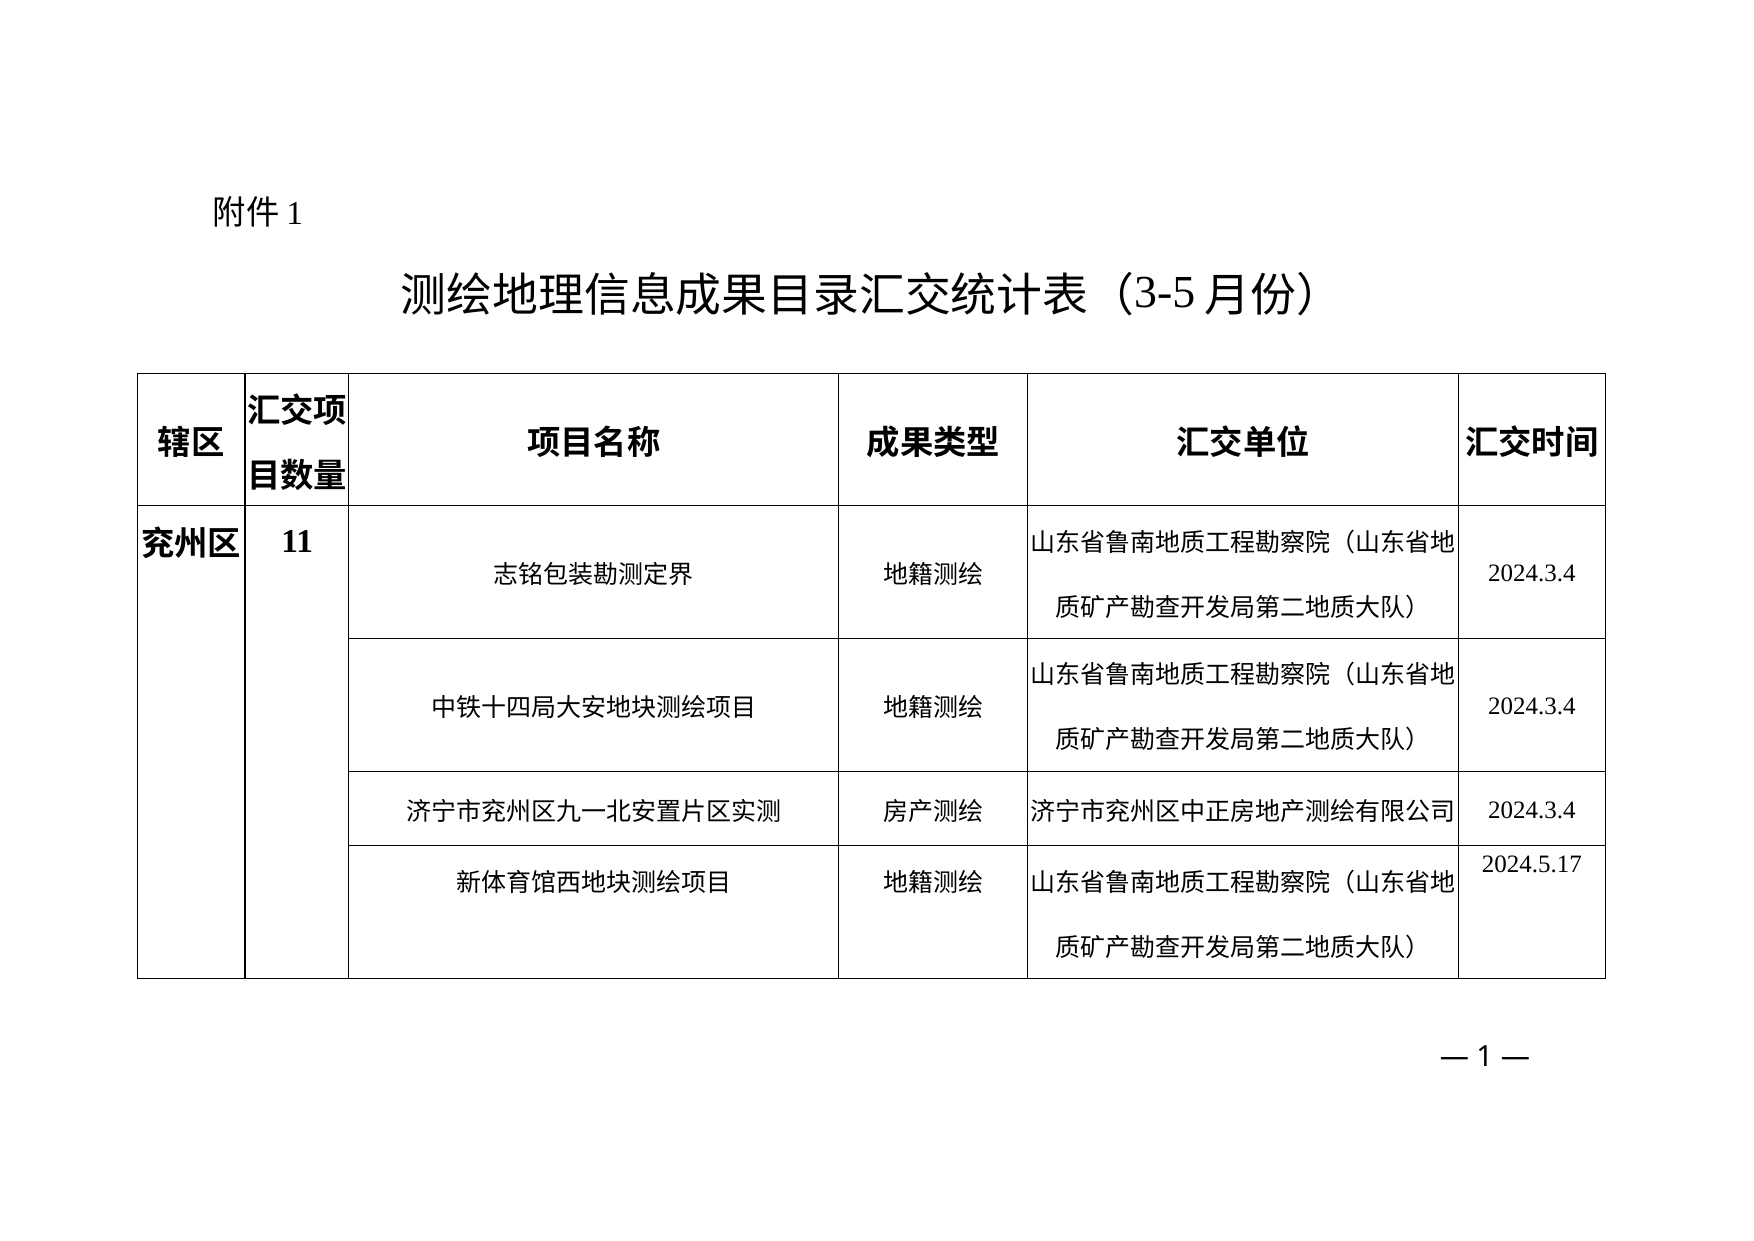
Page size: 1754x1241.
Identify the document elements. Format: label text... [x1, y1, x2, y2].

table_cell 新体育馆西地块测绘项目 [349, 846, 838, 978]
table_cell 2024.3.4 [1459, 772, 1605, 845]
table_cell 济宁市兖州区中正房地产测绘有限公司 [1028, 772, 1458, 845]
text 测绘地理信息成果目录汇交统计表（3-5月份） [213, 243, 1529, 340]
table_cell 济宁市兖州区九一北安置片区实测 [349, 772, 838, 845]
table_cell 山东省鲁南地质工程勘察院（山东省地质矿产勘查开发局第二地质大队） [1028, 506, 1458, 638]
table_header 成果类型 [839, 374, 1027, 505]
table_cell 地籍测绘 [839, 639, 1027, 771]
table_cell 山东省鲁南地质工程勘察院（山东省地质矿产勘查开发局第二地质大队） [1028, 639, 1458, 771]
table_cell 志铭包装勘测定界 [349, 506, 838, 638]
table_header 项目名称 [349, 374, 838, 505]
table_header 辖区 [138, 374, 244, 505]
table_cell 山东省鲁南地质工程勘察院（山东省地质矿产勘查开发局第二地质大队） [1028, 846, 1458, 978]
table_cell 地籍测绘 [839, 846, 1027, 978]
table_cell 11 [246, 506, 348, 978]
table_cell 中铁十四局大安地块测绘项目 [349, 639, 838, 771]
table_cell 房产测绘 [839, 772, 1027, 845]
text 附件1 [213, 178, 1529, 243]
table_cell 2024.3.4 [1459, 506, 1605, 638]
table_header 汇交时间 [1459, 374, 1605, 505]
table_header 汇交单位 [1028, 374, 1458, 505]
table_cell 地籍测绘 [839, 506, 1027, 638]
table_cell 兖州区 [138, 506, 244, 978]
table_header 汇交项目数量 [246, 374, 348, 505]
table_cell 2024.5.17 [1459, 846, 1605, 978]
table_cell 2024.3.4 [1459, 639, 1605, 771]
